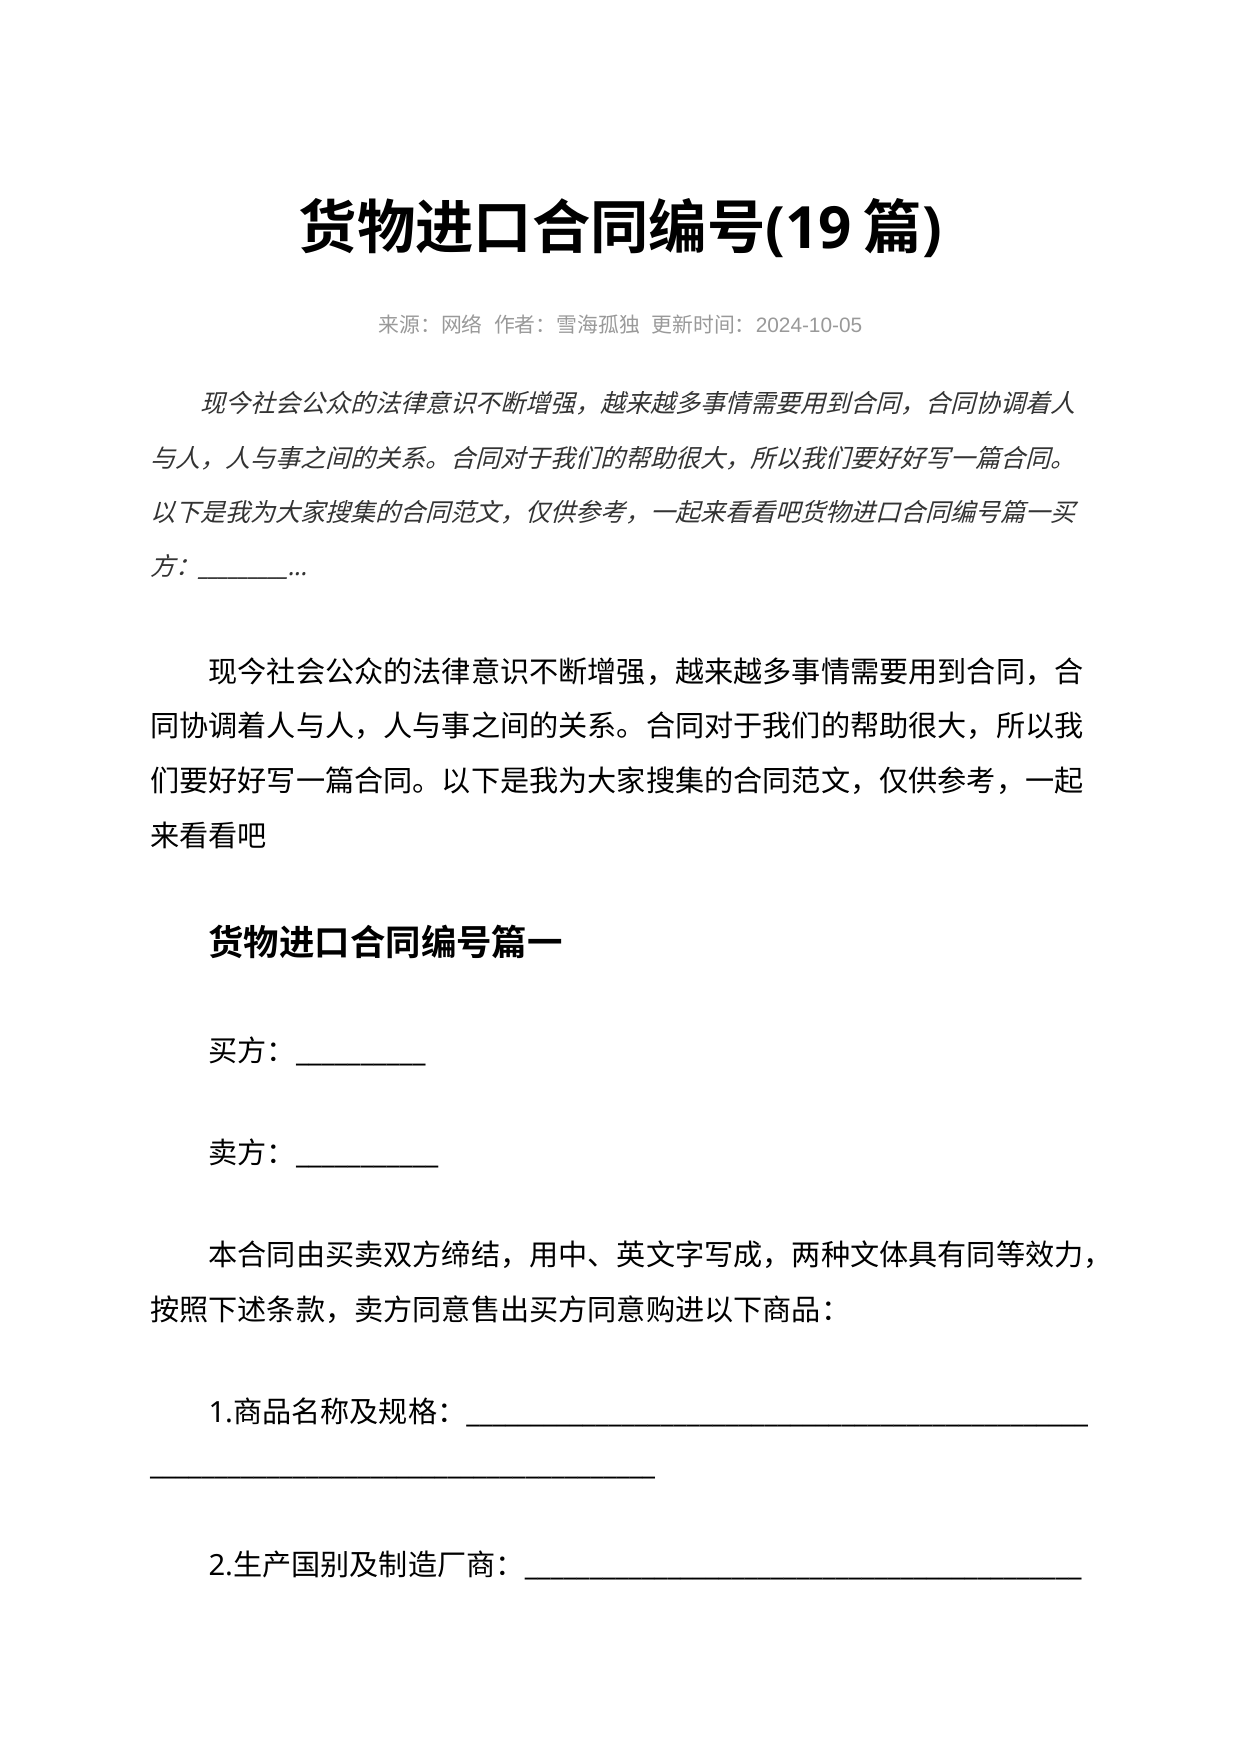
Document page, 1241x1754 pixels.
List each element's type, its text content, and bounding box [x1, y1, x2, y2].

text 本合同由买卖双方缔结，用中、英文字写成，两种文体具有同等效力，按照下述条款，卖方同意售出买方同意购进以下商品： [150, 1232, 1090, 1329]
text 现今社会公众的法律意识不断增强，越来越多事情需要用到合同，合同协调着人与人，人与事之间的关系。合同对于我们的帮助很大，所以我们要好好写一篇合同。以下是我为大家搜集的合同范文，仅供参考，一起来看看吧 [150, 648, 1090, 855]
text 1.商品名称及规格：_______________________________________________________________________________________ [150, 1389, 1090, 1483]
text 现今社会公众的法律意识不断增强，越来越多事情需要用到合同，合同协调着人与人，人与事之间的关系。合同对于我们的帮助很大，所以我们要好好写一篇合同。以下是我为大家搜集的合同范文，仅供参考，一起来看看吧货物进口合同编号篇一买方：_________... [150, 384, 1090, 583]
text 来源：网络 作者：雪海孤独 更新时间：2024-10-05 [150, 313, 1090, 337]
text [150, 1541, 1090, 1584]
text 货物进口合同编号篇一 [150, 914, 1090, 966]
text 卖方：___________ [150, 1130, 1090, 1172]
text 买方：__________ [150, 1028, 1090, 1070]
subtitle 货物进口合同编号(19篇) [150, 181, 1090, 266]
